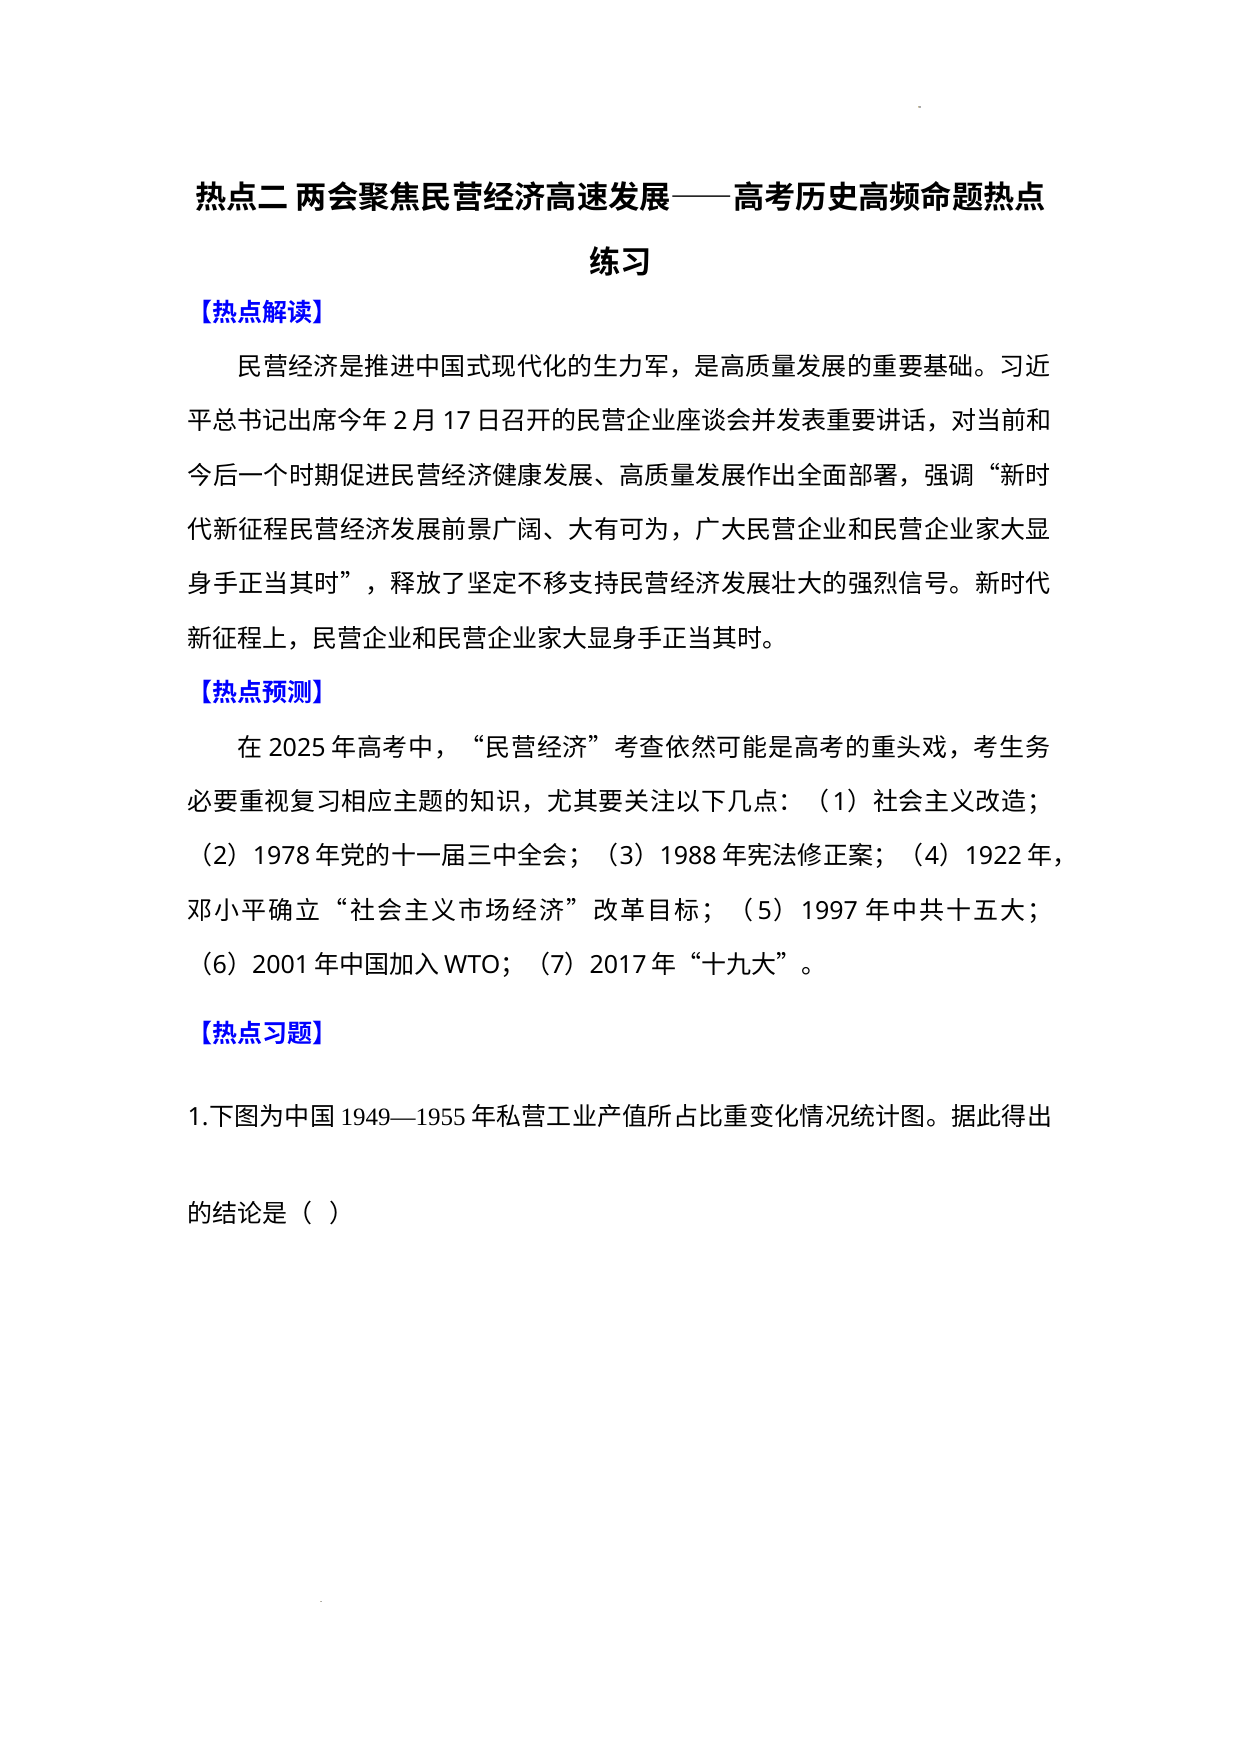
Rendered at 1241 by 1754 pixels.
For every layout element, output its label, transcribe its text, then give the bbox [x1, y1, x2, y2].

text 【热点解读】 [187, 292, 1053, 328]
text 在2025年高考中，“民营经济”考查依然可能是高考的重头戏，考生务必要重视复习相应主题的知识，尤其要关注以下几点：（1）社会主义改造；（2）1978年党的十一届三中全会；（3）1988年宪法修正案；（4）1922年，邓小平确立“社会主义市场经济”改革目标；（5）1997年中共十五大；（6）2001年中国加入WTO；（7）2017年“十九大”。 [187, 727, 1053, 981]
text 热点二 两会聚焦民营经济高速发展——高考历史高频命题热点练习 [187, 162, 1053, 292]
text 【热点习题】 [187, 999, 1053, 1064]
text 【热点预测】 [187, 673, 1053, 709]
text 民营经济是推进中国式现代化的生力军，是高质量发展的重要基础。习近平总书记出席今年2月17日召开的民营企业座谈会并发表重要讲话，对当前和今后一个时期促进民营经济健康发展、高质量发展作出全面部署，强调“新时代新征程民营经济发展前景广阔、大有可为，广大民营企业和民营企业家大显身手正当其时”，释放了坚定不移支持民营经济发展壮大的强烈信号。新时代新征程上，民营企业和民营企业家大显身手正当其时。 [187, 346, 1053, 654]
text 1.下图为中国1949—1955年私营工业产值所占比重变化情况统计图。据此得出的结论是（ ） [187, 1082, 1053, 1244]
